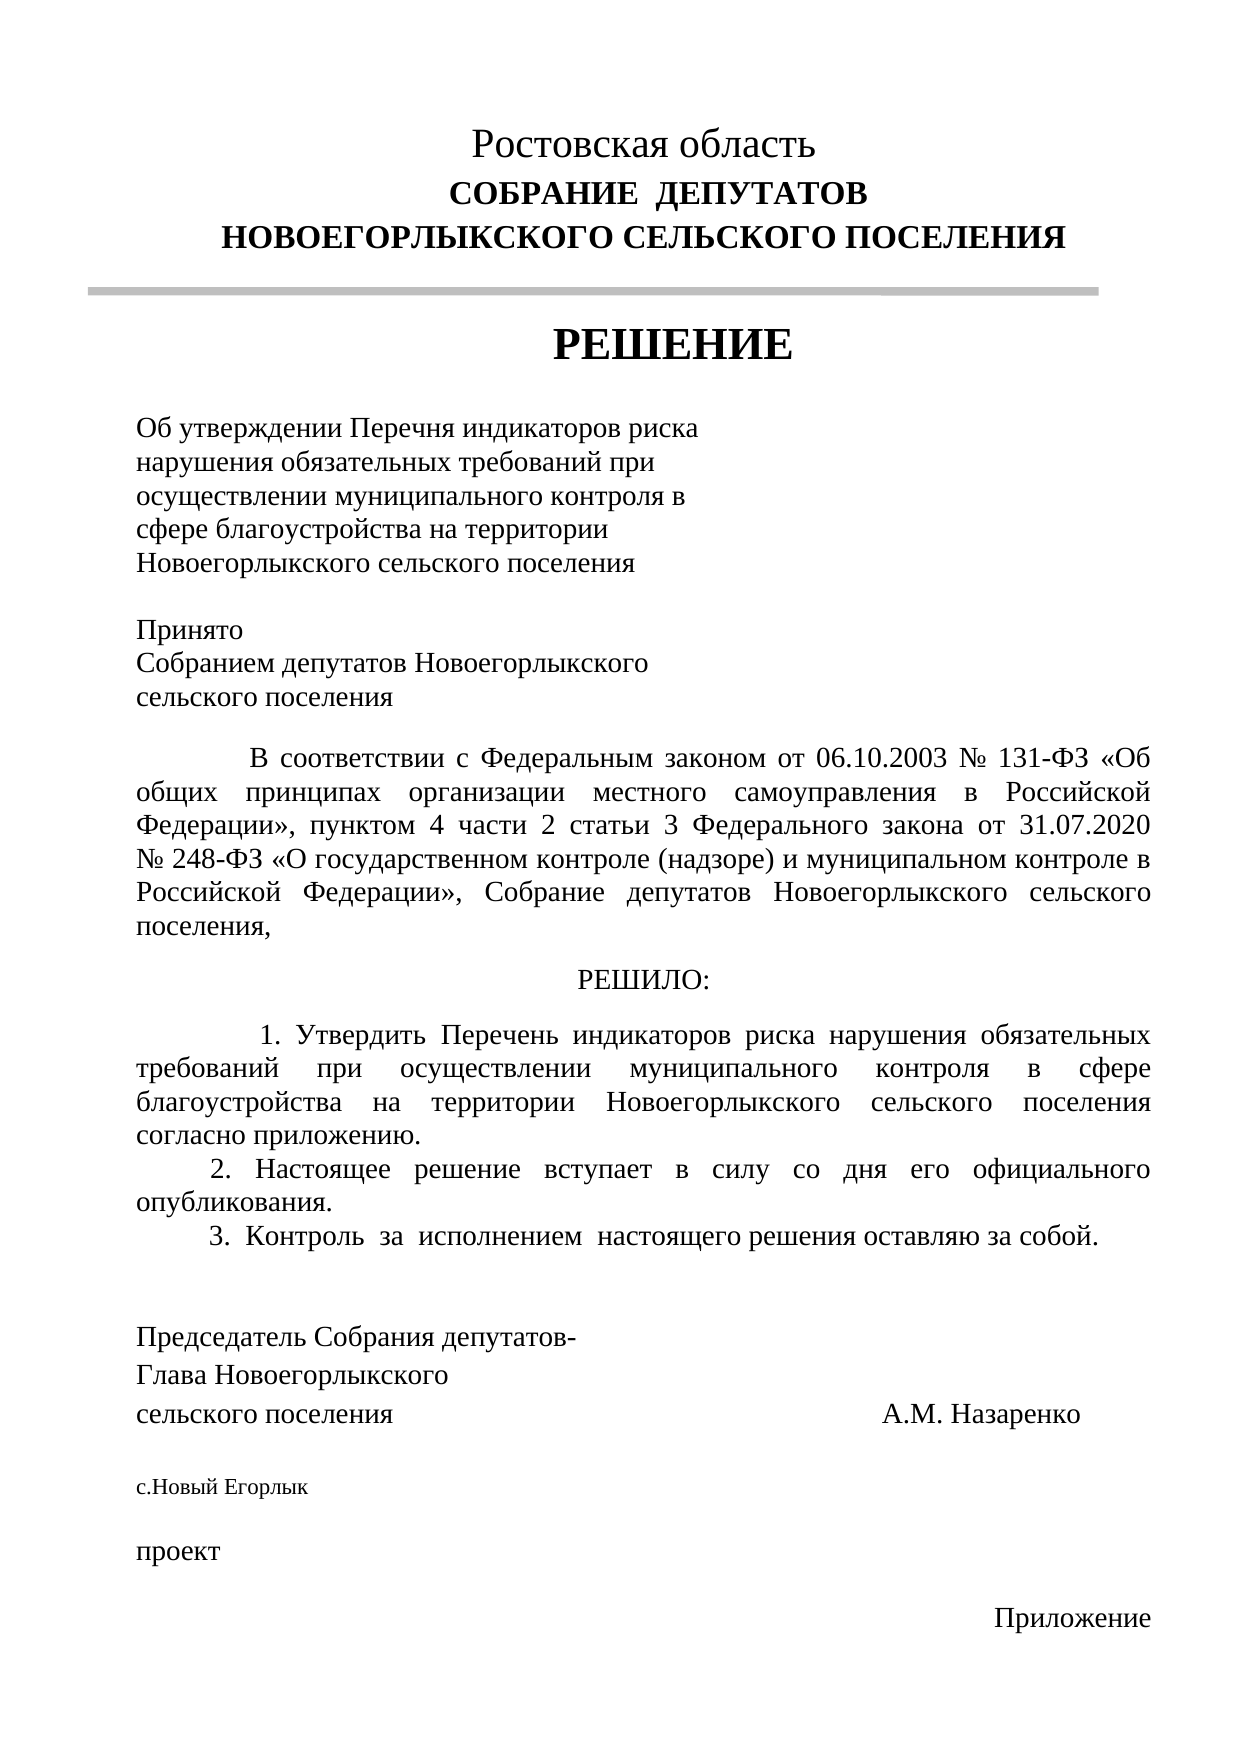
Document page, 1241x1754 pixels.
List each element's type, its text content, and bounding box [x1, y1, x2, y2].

text СОБРАНИЕ ДЕПУТАТОВ [136, 173, 1152, 212]
text РЕШИЛО: [136, 962, 1152, 996]
text сельского поселения [136, 679, 1152, 712]
text Глава Новоегорлыкского [136, 1357, 1152, 1391]
text Ростовская область [136, 118, 1152, 166]
text 1. Утвердить Перечень индикаторов риска нарушения обязательных требований при осуществлении муниципального контроля в сфере благоустройства на территории Новоегорлыкского сельского поселения согласно приложению. [136, 1017, 1152, 1151]
text Принято [136, 612, 1152, 645]
text сельского поселения А.М. Назаренко [136, 1396, 1152, 1429]
text НОВОЕГОРЛЫКСКОГО СЕЛЬСКОГО ПОСЕЛЕНИЯ [136, 217, 1152, 256]
text В соответствии с Федеральным законом от 06.10.2003 № 131-ФЗ «Об общих принципах организации местного самоуправления в Российской Федерации», пунктом 4 части 2 статьи 3 Федерального закона от 31.07.2020 № 248-ФЗ «О государственном контроле (надзоре) и муниципальном контроле в Российской Федерации», Собрание депутатов Новоегорлыкского сельского поселения, [136, 740, 1152, 942]
text осуществлении муниципального контроля в [136, 478, 1152, 511]
text нарушения обязательных требований при [136, 444, 1152, 478]
text сфере благоустройства на территории [136, 511, 1152, 545]
text Новоегорлыкского сельского поселения [136, 545, 1152, 578]
text проект [136, 1533, 1152, 1566]
text Председатель Собрания депутатов- [136, 1319, 1152, 1352]
text 2. Настоящее решение вступает в силу со дня его официального опубликования. [136, 1151, 1152, 1218]
text Приложение [136, 1600, 1152, 1633]
text 3. Контроль за исполнением настоящего решения оставляю за собой. [136, 1218, 1152, 1252]
text Собранием депутатов Новоегорлыкского [136, 645, 1152, 679]
text с.Новый Егорлык [136, 1473, 1152, 1499]
text РЕШЕНИЕ [136, 316, 1152, 369]
text Об утверждении Перечня индикаторов риска [136, 411, 1152, 444]
